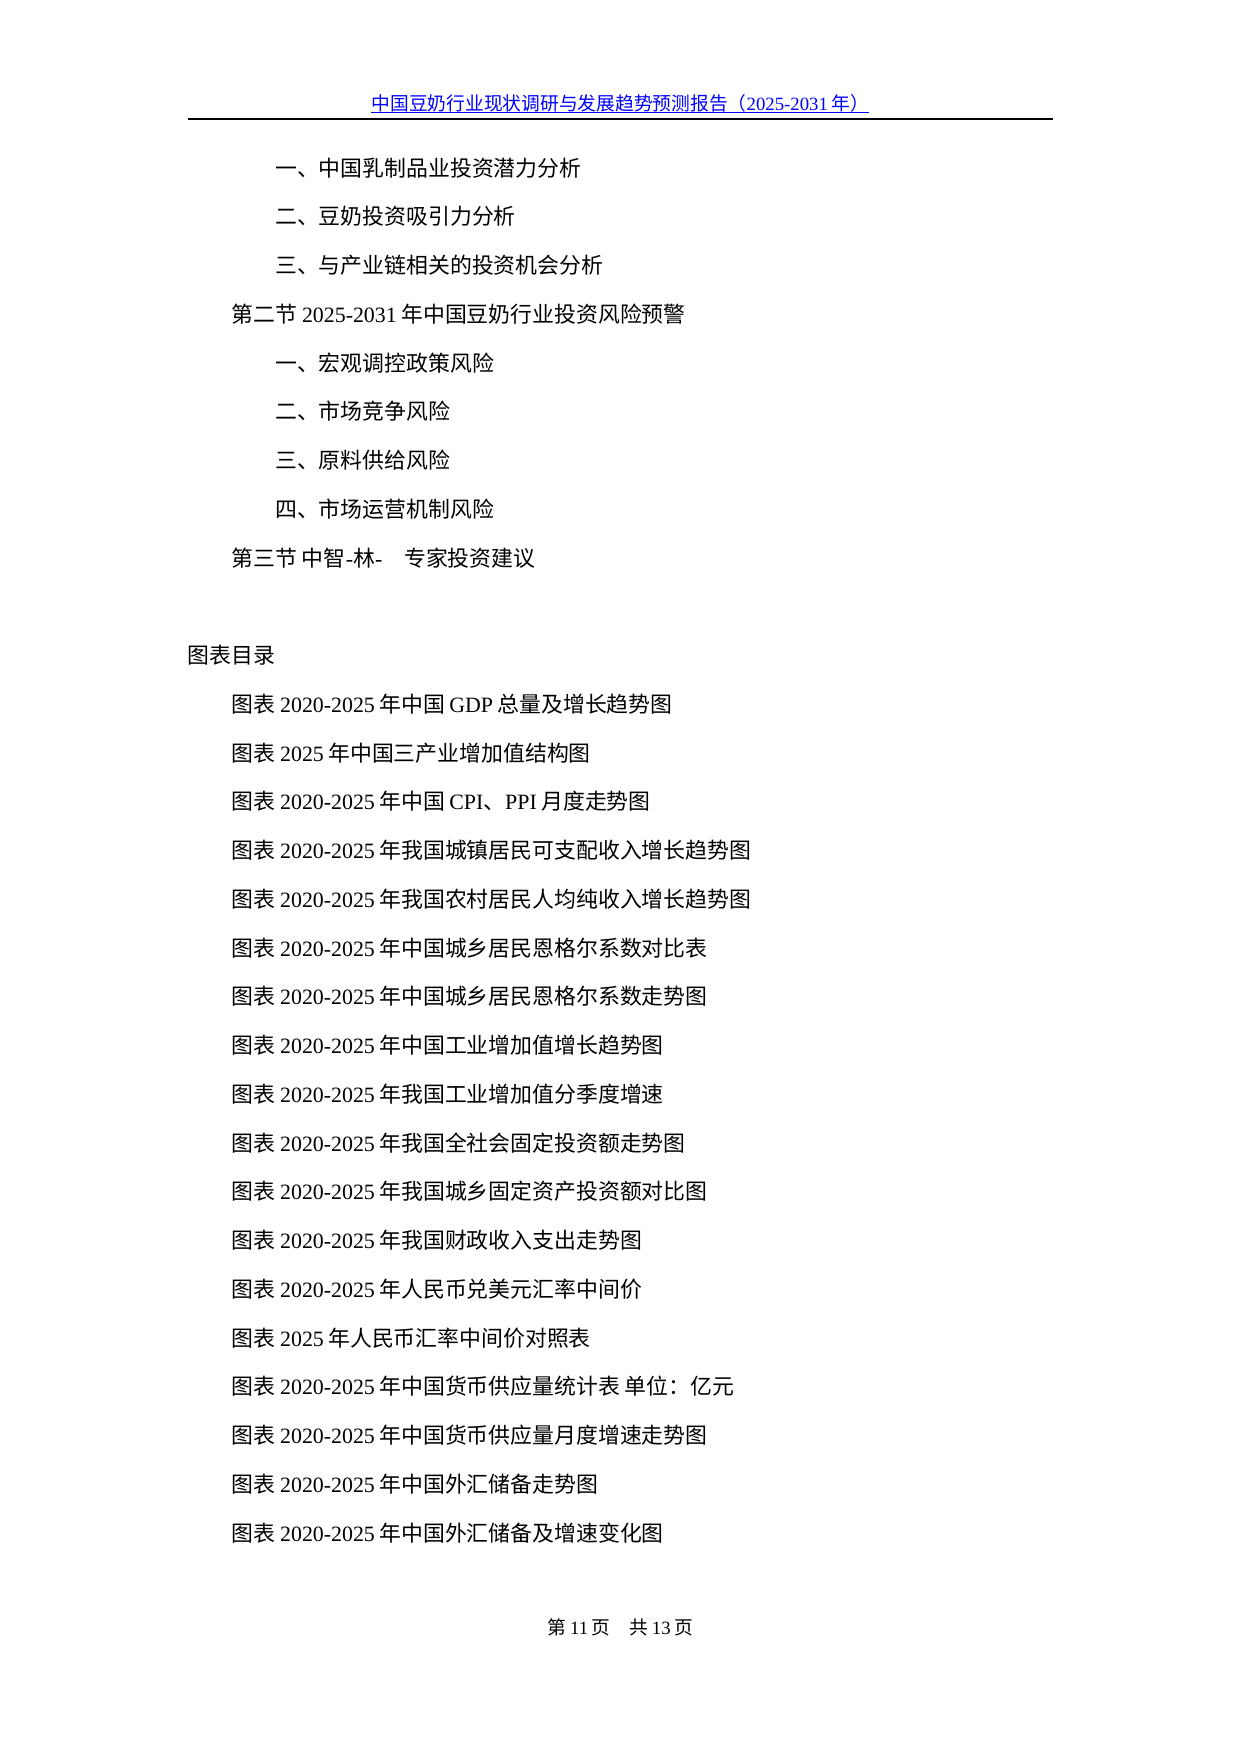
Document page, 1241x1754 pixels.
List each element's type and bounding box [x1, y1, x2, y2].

text [187, 150, 1053, 1548]
